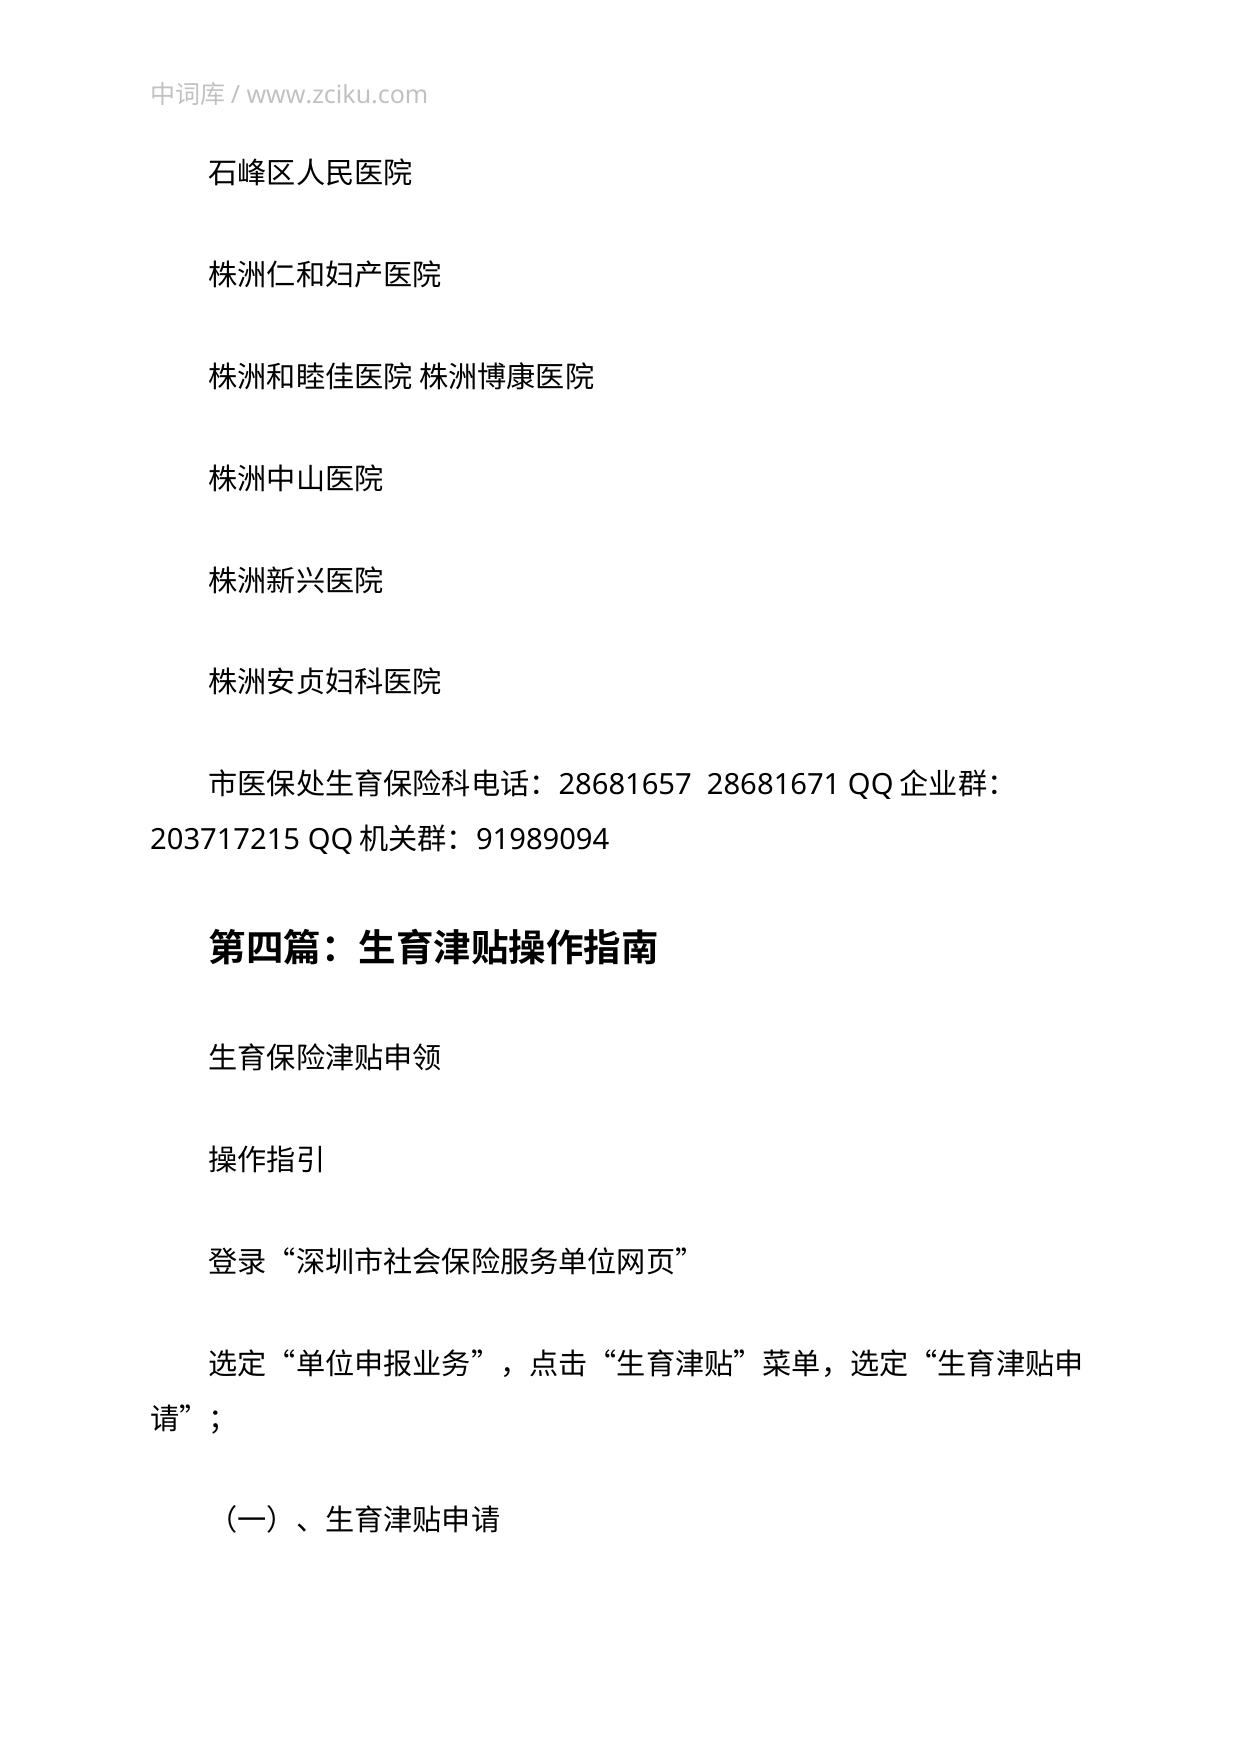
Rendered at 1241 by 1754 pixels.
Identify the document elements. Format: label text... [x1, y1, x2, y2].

text 株洲新兴医院 [150, 557, 1090, 599]
text 市医保处生育保险科电话：28681657 28681671 QQ企业群：203717215 QQ机关群：91989094 [150, 761, 1090, 858]
text 株洲中山医院 [150, 455, 1090, 498]
text 石峰区人民医院 [150, 150, 1090, 192]
text 株洲仁和妇产医院 [150, 252, 1090, 294]
text 登录“深圳市社会保险服务单位网页” [150, 1238, 1090, 1281]
text 株洲和睦佳医院 株洲博康医院 [150, 353, 1090, 396]
text 选定“单位申报业务”，点击“生育津贴”菜单，选定“生育津贴申请”； [150, 1340, 1090, 1437]
text 第四篇：生育津贴操作指南 [150, 918, 1090, 972]
text 生育保险津贴申领 [150, 1035, 1090, 1077]
text （一）、生育津贴申请 [150, 1497, 1090, 1539]
text 株洲安贞妇科医院 [150, 659, 1090, 701]
text 操作指引 [150, 1137, 1090, 1179]
